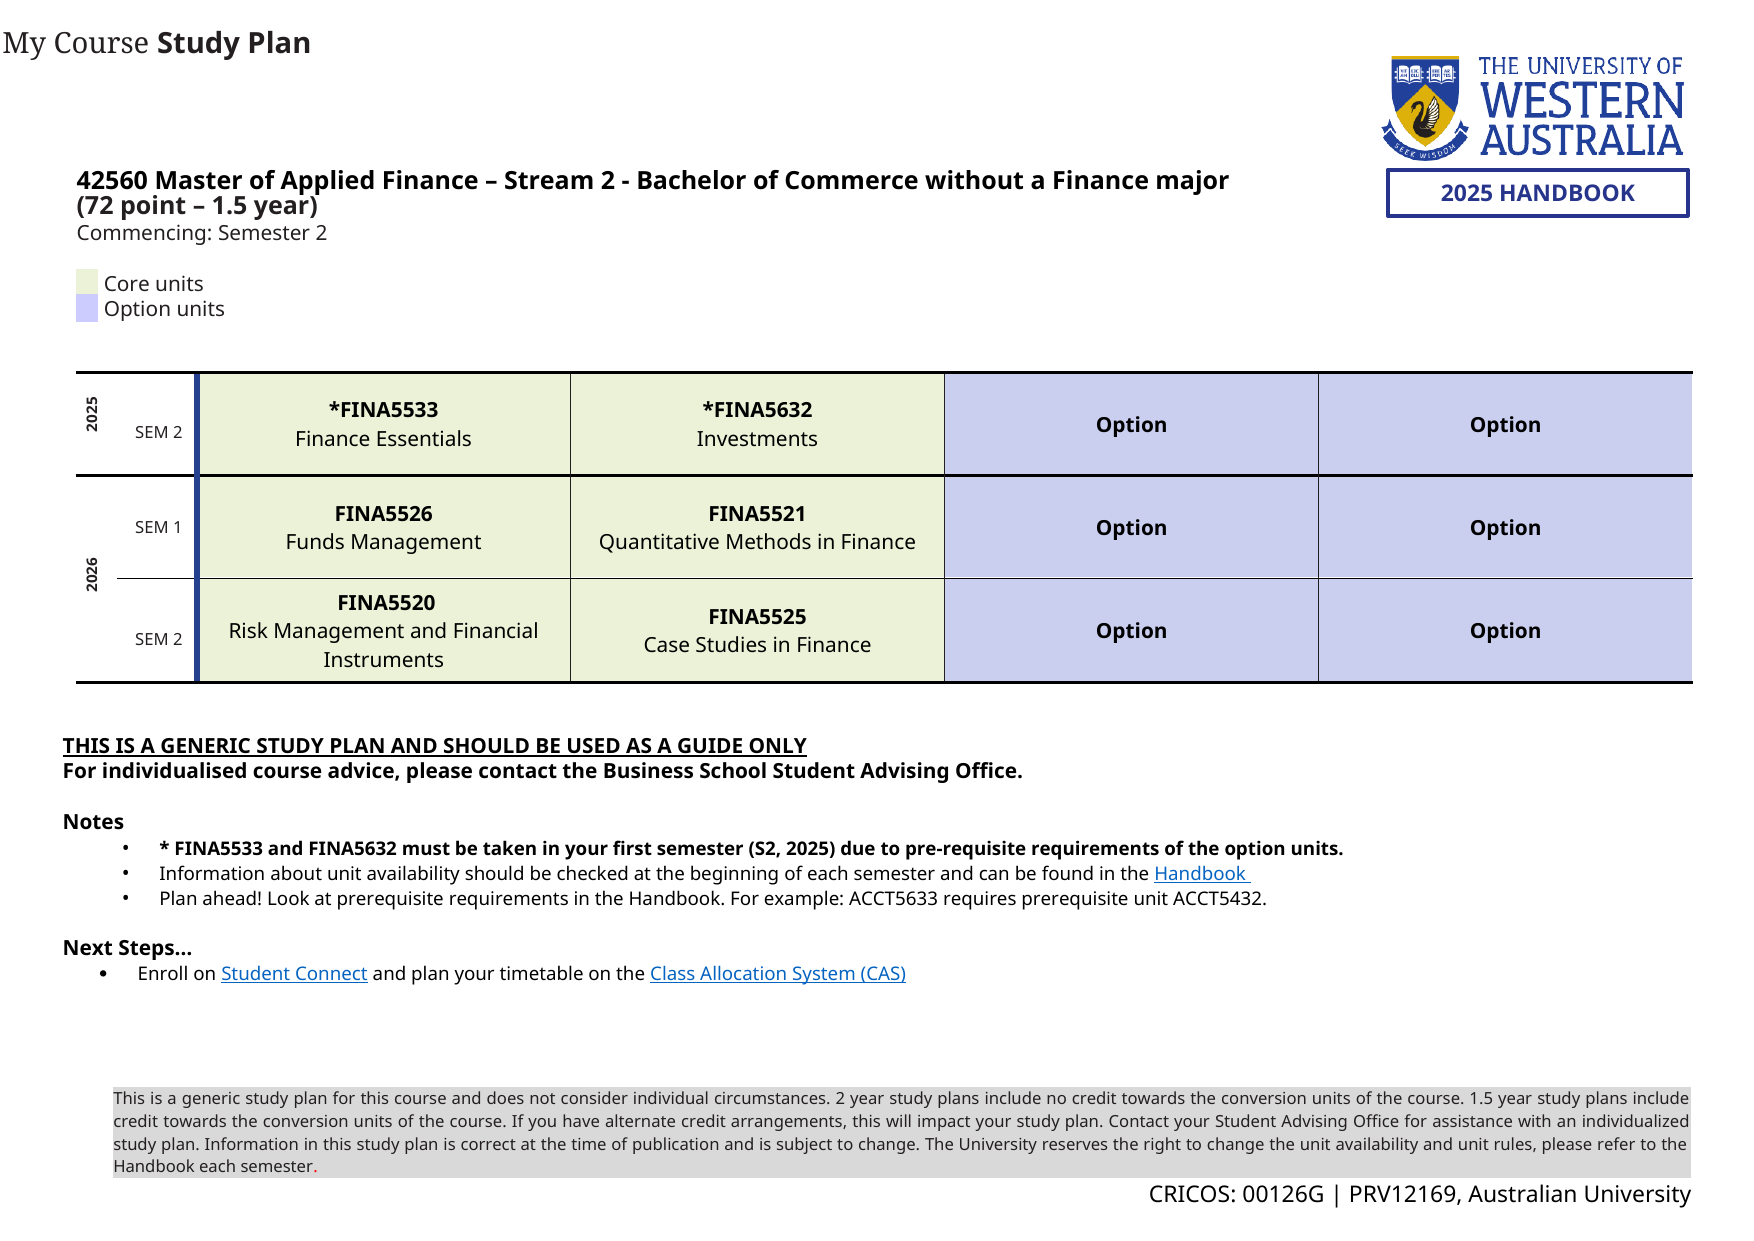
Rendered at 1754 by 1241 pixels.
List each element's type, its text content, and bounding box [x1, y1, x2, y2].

table_header Option [1319, 374, 1692, 474]
picture [1657, 57, 1682, 74]
list Information about unit availability should be checked at the beginning of each semester and can be found in the Handbook [122, 860, 1691, 885]
subtitle (72 point – 1.5 year) [76, 194, 1691, 220]
table_cell FINA5526 Funds Management [200, 477, 570, 577]
table_cell FINA5521 Quantitative Methods in Finance [571, 477, 944, 577]
table_cell SEM 1 [117, 477, 194, 577]
picture [1479, 57, 1518, 74]
picture [1560, 57, 1592, 74]
text For individualised course advice, please contact the Business School Student Advising Office. [62, 758, 1691, 784]
text THIS IS A GENERIC STUDY PLAN AND SHOULD BE USED AS A GUIDE ONLY [62, 733, 1691, 758]
picture [1381, 56, 1469, 161]
text Next Steps… [62, 933, 1691, 962]
table_cell Option [1319, 477, 1692, 577]
subtitle Enroll on Student Connect and plan your timetable on the Class Allocation System (CAS) [100, 962, 1661, 985]
text Notes [62, 809, 1691, 835]
picture [1528, 57, 1541, 74]
table_cell Option [945, 579, 1318, 681]
table_cell FINA5520 Risk Management and Financial Instruments [200, 579, 570, 681]
table_cell Option [945, 477, 1318, 577]
table_cell SEM 2 [117, 579, 194, 681]
table_header Option [945, 374, 1318, 474]
table_header *FINA5632 Investments [571, 374, 944, 474]
picture [1549, 81, 1597, 118]
table_cell 2026 [76, 477, 117, 681]
list * FINA5533 and FINA5632 must be taken in your first semester (S2, 2025) due to pre-requisite requirements of the option units. [122, 835, 1691, 860]
picture [1653, 82, 1684, 118]
list Plan ahead! Look at prerequisite requirements in the Handbook. For example: ACCT5633 requires prerequisite unit ACCT5432. [122, 885, 1691, 911]
table_cell FINA5525 Case Studies in Finance [571, 579, 944, 681]
table_cell Option [1319, 579, 1692, 681]
table_header *FINA5533 Finance Essentials [200, 374, 570, 474]
picture [1543, 57, 1558, 74]
subtitle Core units [76, 245, 1691, 296]
table_header 2025 [76, 374, 117, 474]
picture [1625, 82, 1650, 118]
table_header SEM 2 [117, 374, 194, 474]
subtitle Commencing: Semester 2 [76, 220, 1691, 245]
picture [1594, 57, 1651, 74]
subtitle Option units [98, 296, 1691, 321]
subtitle 42560 Master of Applied Finance – Stream 2 - Bachelor of Commerce without a Finance major [76, 169, 1691, 194]
